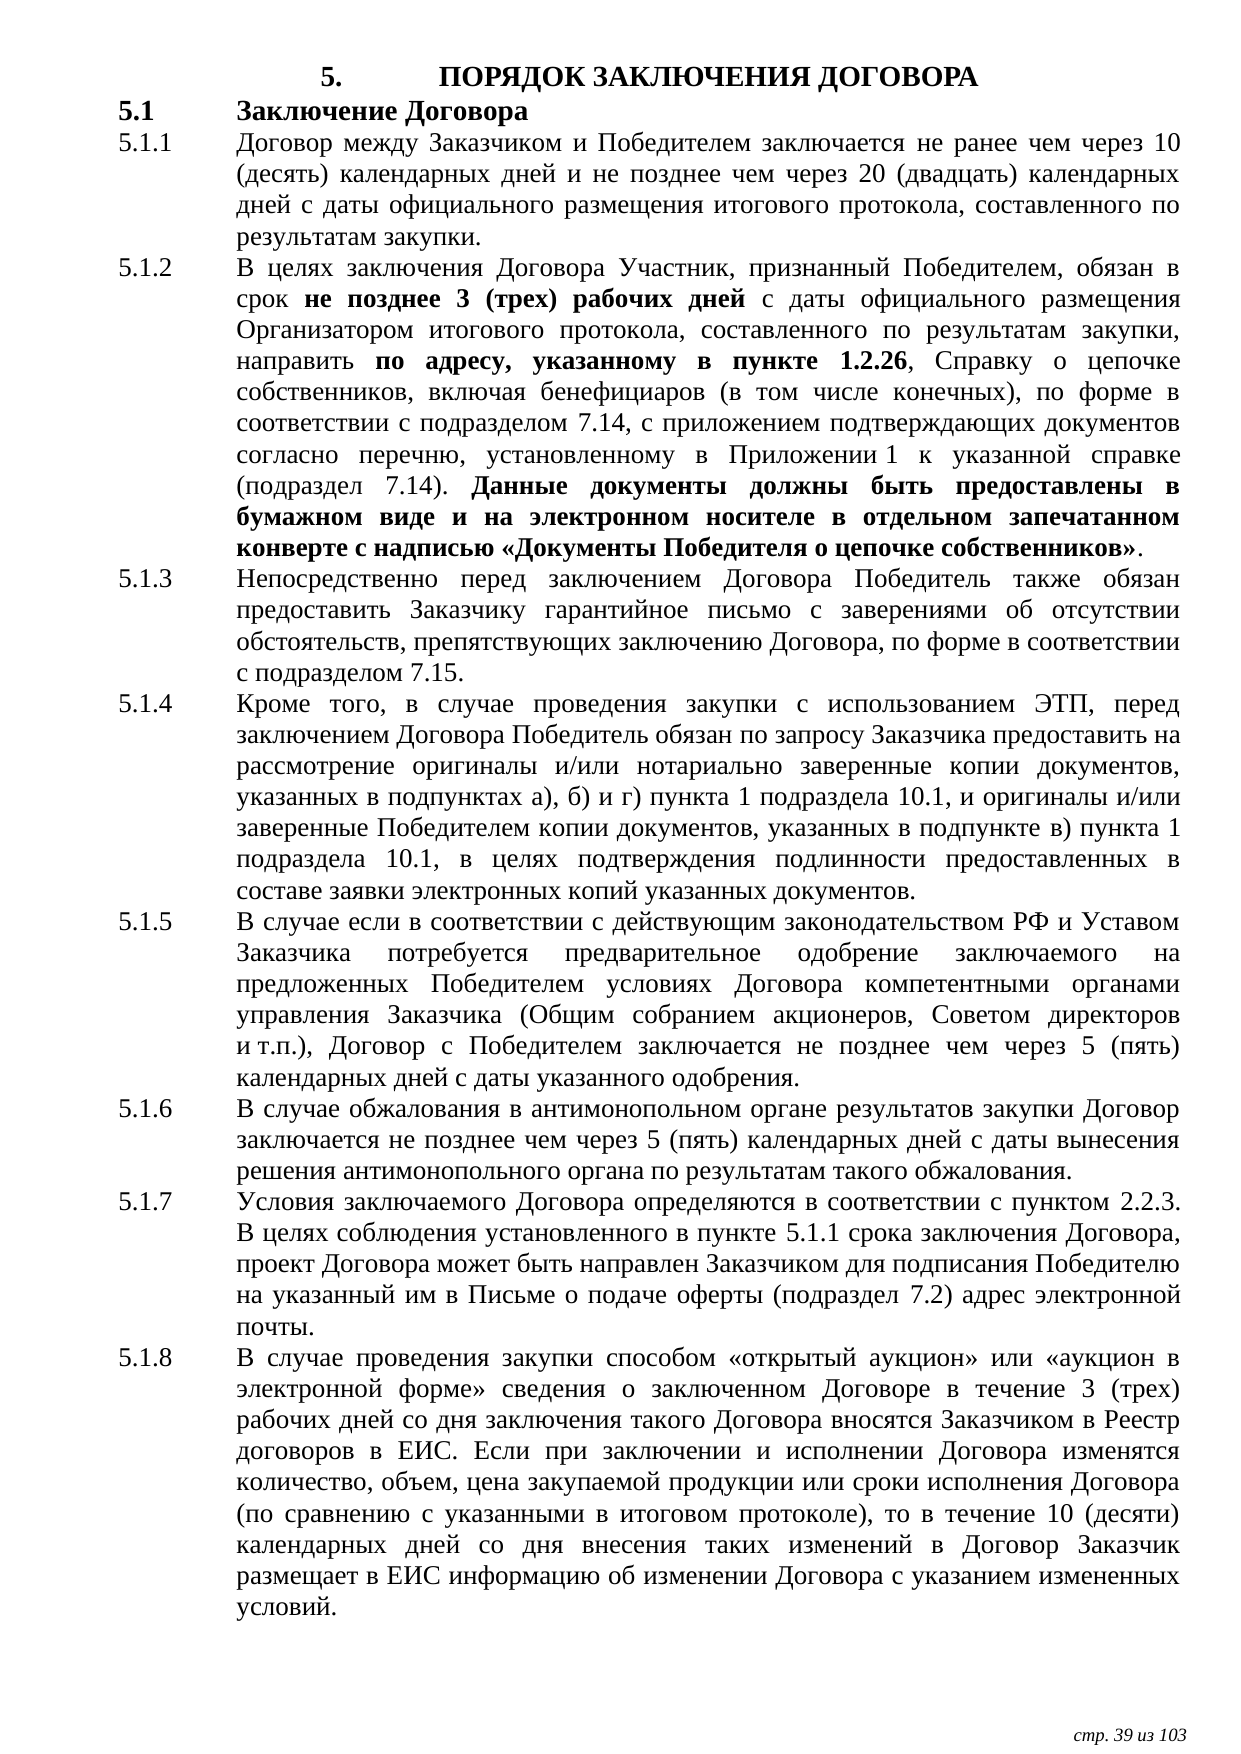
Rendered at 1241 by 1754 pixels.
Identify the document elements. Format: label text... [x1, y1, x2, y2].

text В целях заключения Договора Участник, признанный Победителем, обязан в срок не позднее 3 (трех) рабочих дней с даты официального размещения Организатором итогового протокола, составленного по результатам закупки, направить по адресу, указанному в пункте 1.2.26, Справку о цепочке собственников, включая бенефициаров (в том числе конечных), по форме в соответствии с подразделом 7.14, с приложением подтверждающих документов согласно перечню, установленному в Приложении 1 к указанной справке (подраздел 7.14). Данные документы должны быть предоставлены в бумажном виде и на электронном носителе в отдельном запечатанном конверте с надписью «Документы Победителя о цепочке собственников». [118, 251, 1181, 562]
subtitle ПОРЯДОК ЗАКЛЮЧЕНИЯ ДОГОВОРА [118, 59, 1181, 93]
text Непосредственно перед заключением Договора Победитель также обязан предоставить Заказчику гарантийное письмо с заверениями об отсутствии обстоятельств, препятствующих заключению Договора, по форме в соответствии с подразделом 7.15. [118, 562, 1181, 687]
text Условия заключаемого Договора определяются в соответствии с пунктом 2.2.3. В целях соблюдения установленного в пункте 5.1.1 срока заключения Договора, проект Договора может быть направлен Заказчиком для подписания Победителю на указанный им в Письме о подаче оферты (подраздел 7.2) адрес электронной почты. [118, 1185, 1181, 1341]
text Договор между Заказчиком и Победителем заключается не ранее чем через 10 (десять) календарных дней и не позднее чем через 20 (двадцать) календарных дней с даты официального размещения итогового протокола, составленного по результатам закупки. [118, 126, 1181, 251]
text В случае обжалования в антимонопольном органе результатов закупки Договор заключается не позднее чем через 5 (пять) календарных дней с даты вынесения решения антимонопольного органа по результатам такого обжалования. [118, 1092, 1181, 1185]
text В случае если в соответствии с действующим законодательством РФ и Уставом Заказчика потребуется предварительное одобрение заключаемого на предложенных Победителем условиях Договора компетентными органами управления Заказчика (Общим собранием акционеров, Советом директоров и т.п.), Договор с Победителем заключается не позднее чем через 5 (пять) календарных дней с даты указанного одобрения. [118, 905, 1181, 1092]
text Кроме того, в случае проведения закупки с использованием ЭТП, перед заключением Договора Победитель обязан по запросу Заказчика предоставить на рассмотрение оригиналы и/или нотариально заверенные копии документов, указанных в подпунктах а), б) и г) пункта 1 подраздела 10.1, и оригиналы и/или заверенные Победителем копии документов, указанных в подпункте в) пункта 1 подраздела 10.1, в целях подтверждения подлинности предоставленных в составе заявки электронных копий указанных документов. [118, 687, 1181, 905]
subtitle Заключение Договора [118, 93, 1181, 126]
text В случае проведения закупки способом «открытый аукцион» или «аукцион в электронной форме» сведения о заключенном Договоре в течение 3 (трех) рабочих дней со дня заключения такого Договора вносятся Заказчиком в Реестр договоров в ЕИС. Если при заключении и исполнении Договора изменятся количество, объем, цена закупаемой продукции или сроки исполнения Договора (по сравнению с указанными в итоговом протоколе), то в течение 10 (десяти) календарных дней со дня внесения таких изменений в Договор Заказчик размещает в ЕИС информацию об изменении Договора с указанием измененных условий. [118, 1341, 1181, 1621]
